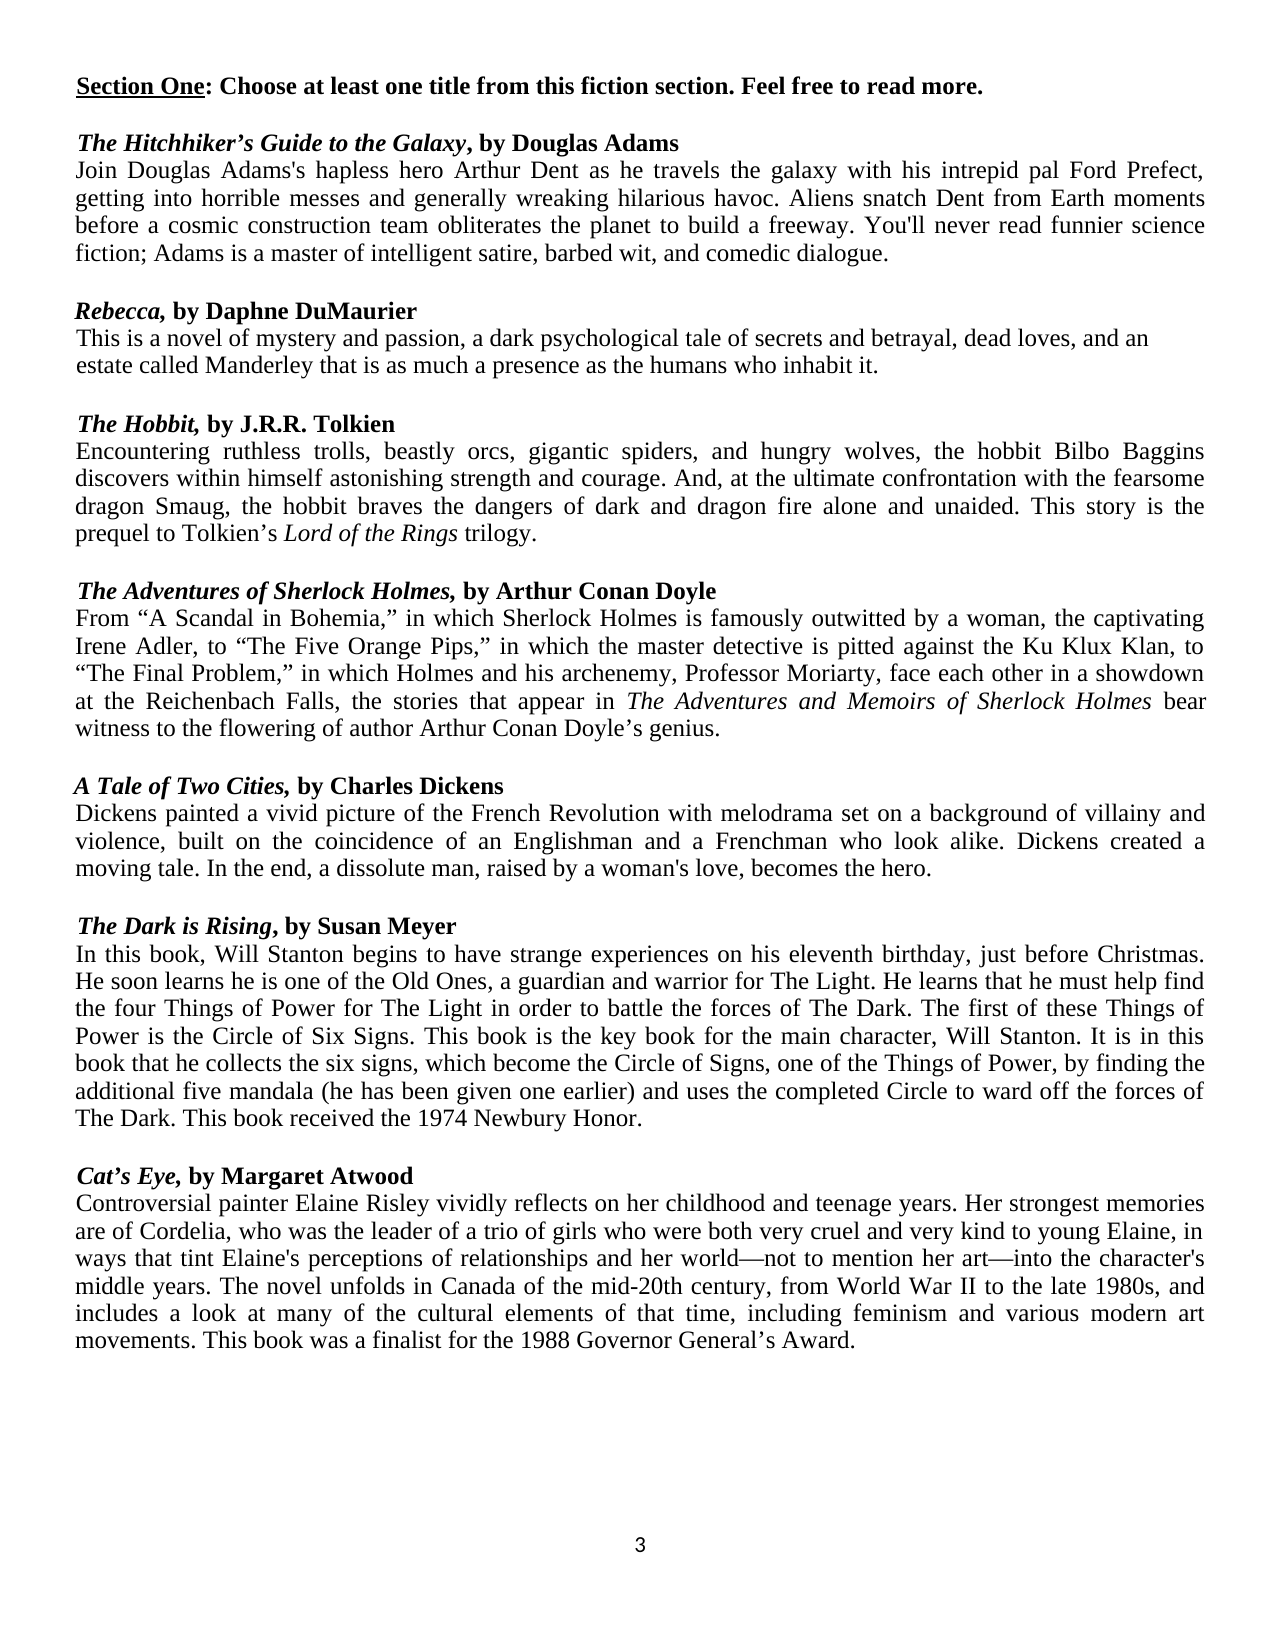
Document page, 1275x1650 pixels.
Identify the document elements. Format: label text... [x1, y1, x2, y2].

text The Hitchhiker’s Guide to the Galaxy, by Douglas Adams [77, 128, 1206, 157]
text A Tale of Two Cities, by Charles Dickens [73, 771, 1206, 800]
text Cat’s Eye, by Margaret Atwood [77, 1161, 1206, 1190]
text Rebecca, by Daphne DuMaurier [74, 296, 1206, 324]
text Controversial painter Elaine Risley vividly reflects on her childhood and teenage years. Her strongest memories are of Cordelia, who was the leader of a trio of girls who were both very cruel and very kind to young Elaine, in ways that tint Elaine's perceptions of relationships and her world—not to mention her art—into the character's middle years. The novel unfolds in Canada of the mid-20th century, from World War II to the late 1980s, and includes a look at many of the cultural elements of that time, including feminism and various modern art movements. This book was a finalist for the 1988 Governor General’s Award. [75, 1190, 1206, 1354]
text From “A Scandal in Bohemia,” in which Sherlock Holmes is famously outwitted by a woman, the captivating Irene Adler, to “The Five Orange Pips,” in which the master detective is pitted against the Ku Klux Klan, to “The Final Problem,” in which Holmes and his archenemy, Professor Moriarty, face each other in a showdown at the Reichenbach Falls, the stories that appear in The Adventures and Memoirs of Sherlock Holmes bear witness to the flowering of author Arthur Conan Doyle’s genius. [75, 605, 1206, 742]
text In this book, Will Stanton begins to have strange experiences on his eleventh birthday, just before Christmas. He soon learns he is one of the Old Ones, a guardian and warrior for The Light. He learns that he must help find the four Things of Power for The Light in order to battle the forces of The Dark. The first of these Things of Power is the Circle of Six Signs. This book is the key book for the main character, Will Stanton. It is in this book that he collects the six signs, which become the Circle of Signs, one of the Things of Power, by finding the additional five mandala (he has been given one earlier) and uses the completed Circle to ward off the forces of The Dark. This book received the 1974 Newbury Honor. [75, 940, 1206, 1132]
text Section One: Choose at least one title from this fiction section. Feel free to read more. [76, 71, 1206, 100]
text 3 [73, 1530, 1206, 1558]
text The Adventures of Sherlock Holmes, by Arthur Conan Doyle [77, 576, 1206, 605]
text This is a novel of mystery and passion, a dark psychological tale of secrets and betrayal, dead loves, and an estate called Manderley that is as much a presence as the humans who inhabit it. [76, 324, 1206, 379]
text Dickens painted a vivid picture of the French Revolution with melodrama set on a background of villainy and violence, built on the coincidence of an Englishman and a Frenchman who look alike. Dickens created a moving tale. In the end, a dissolute man, raised by a woman's love, becomes the hero. [75, 800, 1206, 882]
text The Dark is Rising, by Susan Meyer [77, 911, 1206, 940]
text The Hobbit, by J.R.R. Tolkien [77, 409, 1206, 437]
text Join Douglas Adams's hapless hero Arthur Dent as he travels the galaxy with his intrepid pal Ford Prefect, getting into horrible messes and generally wreaking hilarious havoc. Aliens snatch Dent from Earth moments before a cosmic construction team obliterates the planet to build a freeway. You'll never read funnier science fiction; Adams is a master of intelligent satire, barbed wit, and comedic dialogue. [75, 157, 1206, 266]
text Encountering ruthless trolls, beastly orcs, gigantic spiders, and hungry wolves, the hobbit Bilbo Baggins discovers within himself astonishing strength and courage. And, at the ultimate confrontation with the fearsome dragon Smaug, the hobbit braves the dangers of dark and dragon fire alone and unaided. This story is the prequel to Tolkien’s Lord of the Rings trilogy. [75, 437, 1206, 547]
